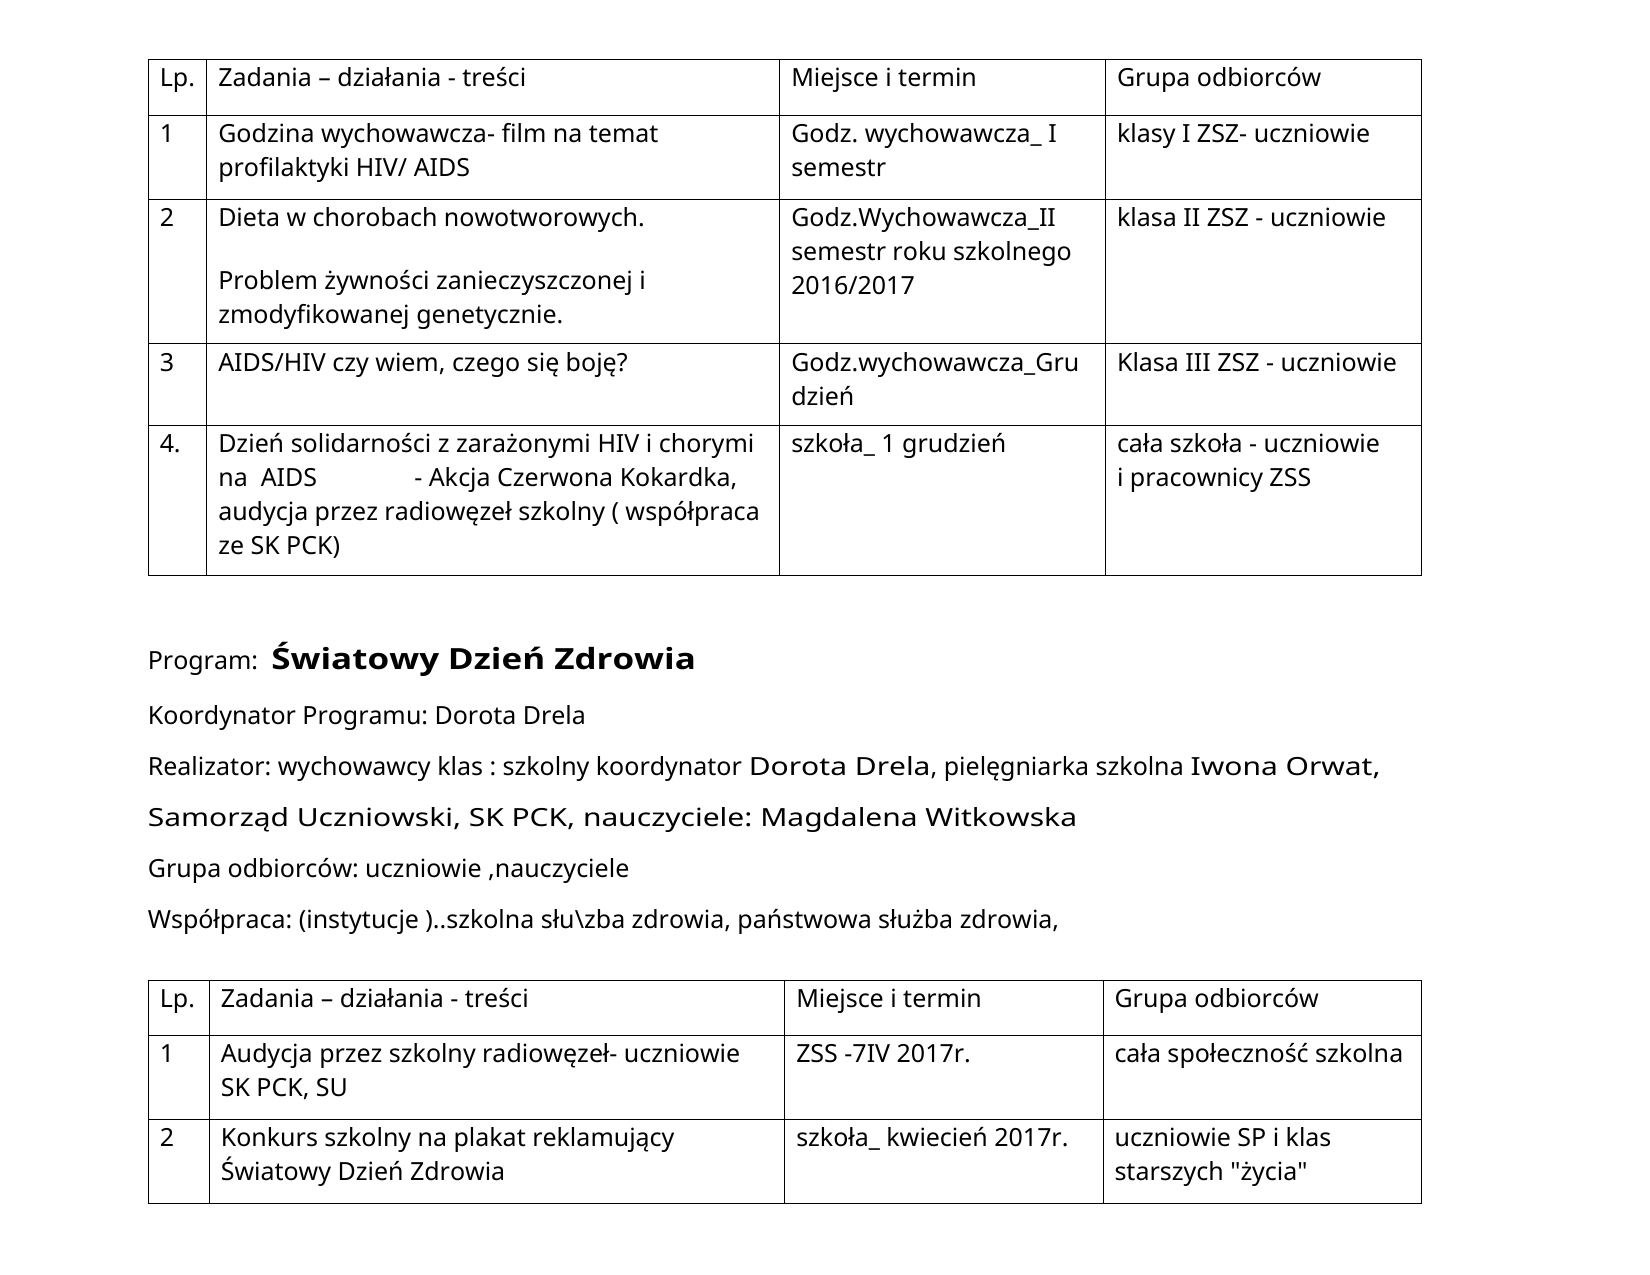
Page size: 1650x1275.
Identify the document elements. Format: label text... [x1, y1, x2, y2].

text Współpraca: (instytucje )..szkolna słu\zba zdrowia, państwowa służba zdrowia, [148, 902, 1502, 936]
table_cell uczniowie SP i klas starszych "życia" [1104, 1120, 1421, 1203]
table_cell cała szkoła - uczniowie i pracownicy ZSS [1106, 426, 1421, 574]
table_cell klasa II ZSZ - uczniowie [1106, 200, 1421, 343]
text Koordynator Programu: Dorota Drela [148, 698, 1502, 732]
table_cell szkoła_ 1 grudzień [780, 426, 1105, 574]
text Program: Światowy Dzień Zdrowia [148, 638, 1502, 678]
table_cell Klasa III ZSZ - uczniowie [1106, 344, 1421, 425]
text Grupa odbiorców: uczniowie ,nauczyciele [148, 851, 1502, 885]
table_header Lp. [149, 60, 206, 114]
table_cell Godz.wychowawcza_Grudzień [780, 344, 1105, 425]
table_cell Audycja przez szkolny radiowęzeł- uczniowie SK PCK, SU [210, 1036, 784, 1119]
table_cell Godzina wychowawcza- film na temat profilaktyki HIV/ AIDS [207, 116, 779, 198]
table_cell 2 [149, 200, 206, 343]
table_cell Godz. wychowawcza_ I semestr [780, 116, 1105, 198]
table_cell szkoła_ kwiecień 2017r. [785, 1120, 1103, 1203]
table_cell AIDS/HIV czy wiem, czego się boję? [207, 344, 779, 425]
table_header Grupa odbiorców [1106, 60, 1421, 114]
table_cell Dieta w chorobach nowotworowych. Problem żywności zanieczyszczonej i zmodyfikowanej genetycznie. [207, 200, 779, 343]
table_cell 2 [149, 1120, 209, 1203]
table_header Lp. [149, 981, 209, 1035]
text Realizator: wychowawcy klas : szkolny koordynator Dorota Drela, pielęgniarka szkolna Iwona Orwat, Samorząd Uczniowski, SK PCK, nauczyciele: Magdalena Witkowska [148, 749, 1502, 834]
table_header Zadania – działania - treści [210, 981, 784, 1035]
table_cell Godz.Wychowawcza_II semestr roku szkolnego 2016/2017 [780, 200, 1105, 343]
table_header Zadania – działania - treści [207, 60, 779, 114]
table_cell klasy I ZSZ- uczniowie [1106, 116, 1421, 198]
table_cell cała społeczność szkolna [1104, 1036, 1421, 1119]
table_cell Konkurs szkolny na plakat reklamujący Światowy Dzień Zdrowia [210, 1120, 784, 1203]
table_header Miejsce i termin [780, 60, 1105, 114]
table_header Miejsce i termin [785, 981, 1103, 1035]
table_cell ZSS -7IV 2017r. [785, 1036, 1103, 1119]
table_cell Dzień solidarności z zarażonymi HIV i chorymi na AIDS - Akcja Czerwona Kokardka, audycja przez radiowęzeł szkolny ( współpraca ze SK PCK) [207, 426, 779, 574]
table_header Grupa odbiorców [1104, 981, 1421, 1035]
table_cell 1 [149, 116, 206, 198]
table_cell 1 [149, 1036, 209, 1119]
table_cell 3 [149, 344, 206, 425]
table_cell 4. [149, 426, 206, 574]
